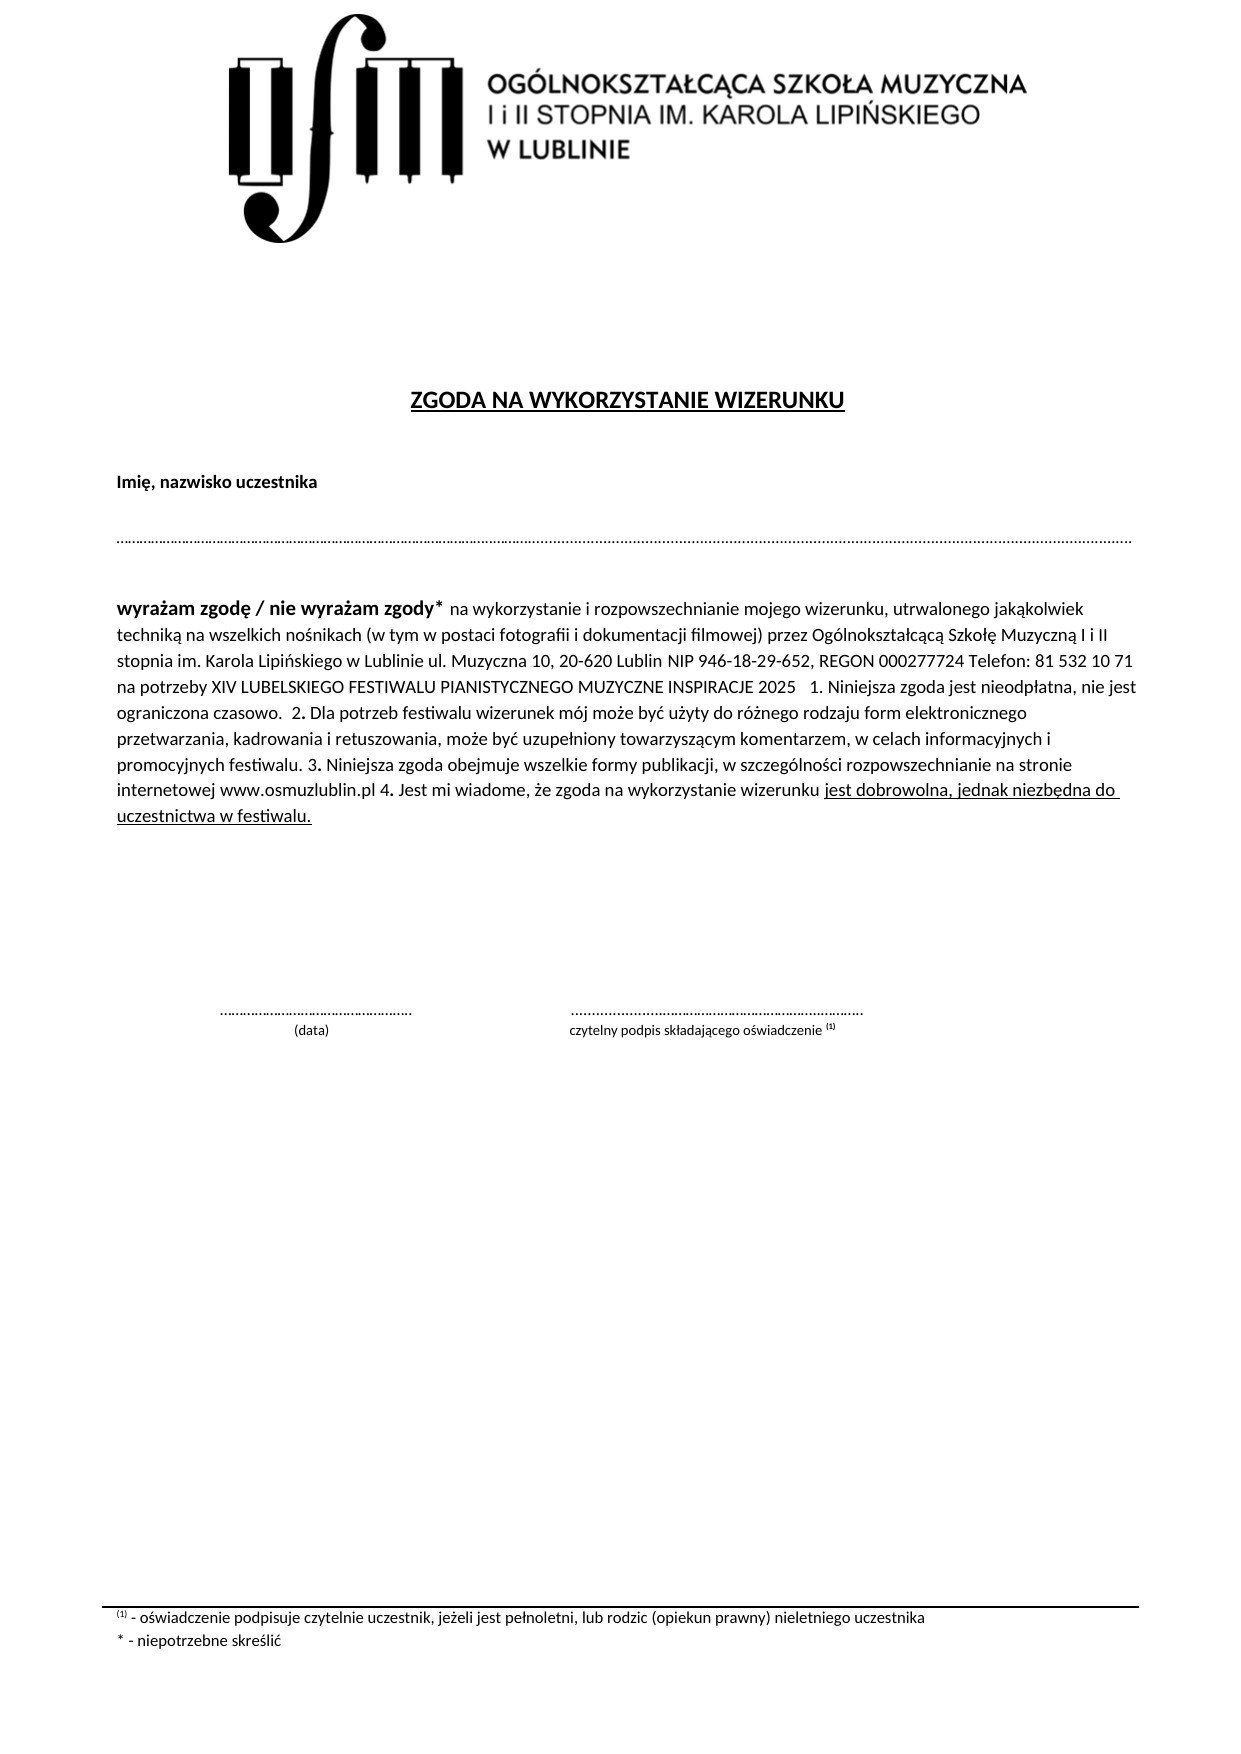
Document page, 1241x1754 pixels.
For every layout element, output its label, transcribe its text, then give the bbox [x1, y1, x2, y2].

text Imię, nazwisko uczestnika [116, 470, 1139, 493]
text ………………………………………….. ......................…………………………………..……….. [220, 999, 1139, 1019]
picture [228, 14, 1027, 243]
text ……………………………………………………………………………………..………................................................................................................................................................ [116, 528, 1139, 548]
subtitle ZGODA NA WYKORZYSTANIE WIZERUNKU [116, 384, 1139, 415]
text (data) czytelny podpis składającego oświadczenie (1) [176, 1021, 1139, 1039]
text wyrażam zgodę / nie wyrażam zgody* na wykorzystanie i rozpowszechnianie mojego wizerunku, utrwalonego jakąkolwiek techniką na wszelkich nośnikach (w tym w postaci fotografii i dokumentacji filmowej) przez Ogólnokształcącą Szkołę Muzyczną I i II stopnia im. Karola Lipińskiego w Lublinie ul. Muzyczna 10, 20-620 Lublin NIP 946-18-29-652, REGON 000277724 Telefon: 81 532 10 71 na potrzeby XIV LUBELSKIEGO FESTIWALU PIANISTYCZNEGO MUZYCZNE INSPIRACJE 2025 1. Niniejsza zgoda jest nieodpłatna, nie jest ograniczona czasowo. 2. Dla potrzeb festiwalu wizerunek mój może być użyty do różnego rodzaju form elektronicznego przetwarzania, kadrowania i retuszowania, może być uzupełniony towarzyszącym komentarzem, w celach informacyjnych i promocyjnych festiwalu. 3. Niniejsza zgoda obejmuje wszelkie formy publikacji, w szczególności rozpowszechnianie na stronie internetowej www.osmuzlublin.pl 4. Jest mi wiadome, że zgoda na wykorzystanie wizerunku jest dobrowolna, jednak niezbędna do uczestnictwa w festiwalu. [117, 595, 1139, 827]
